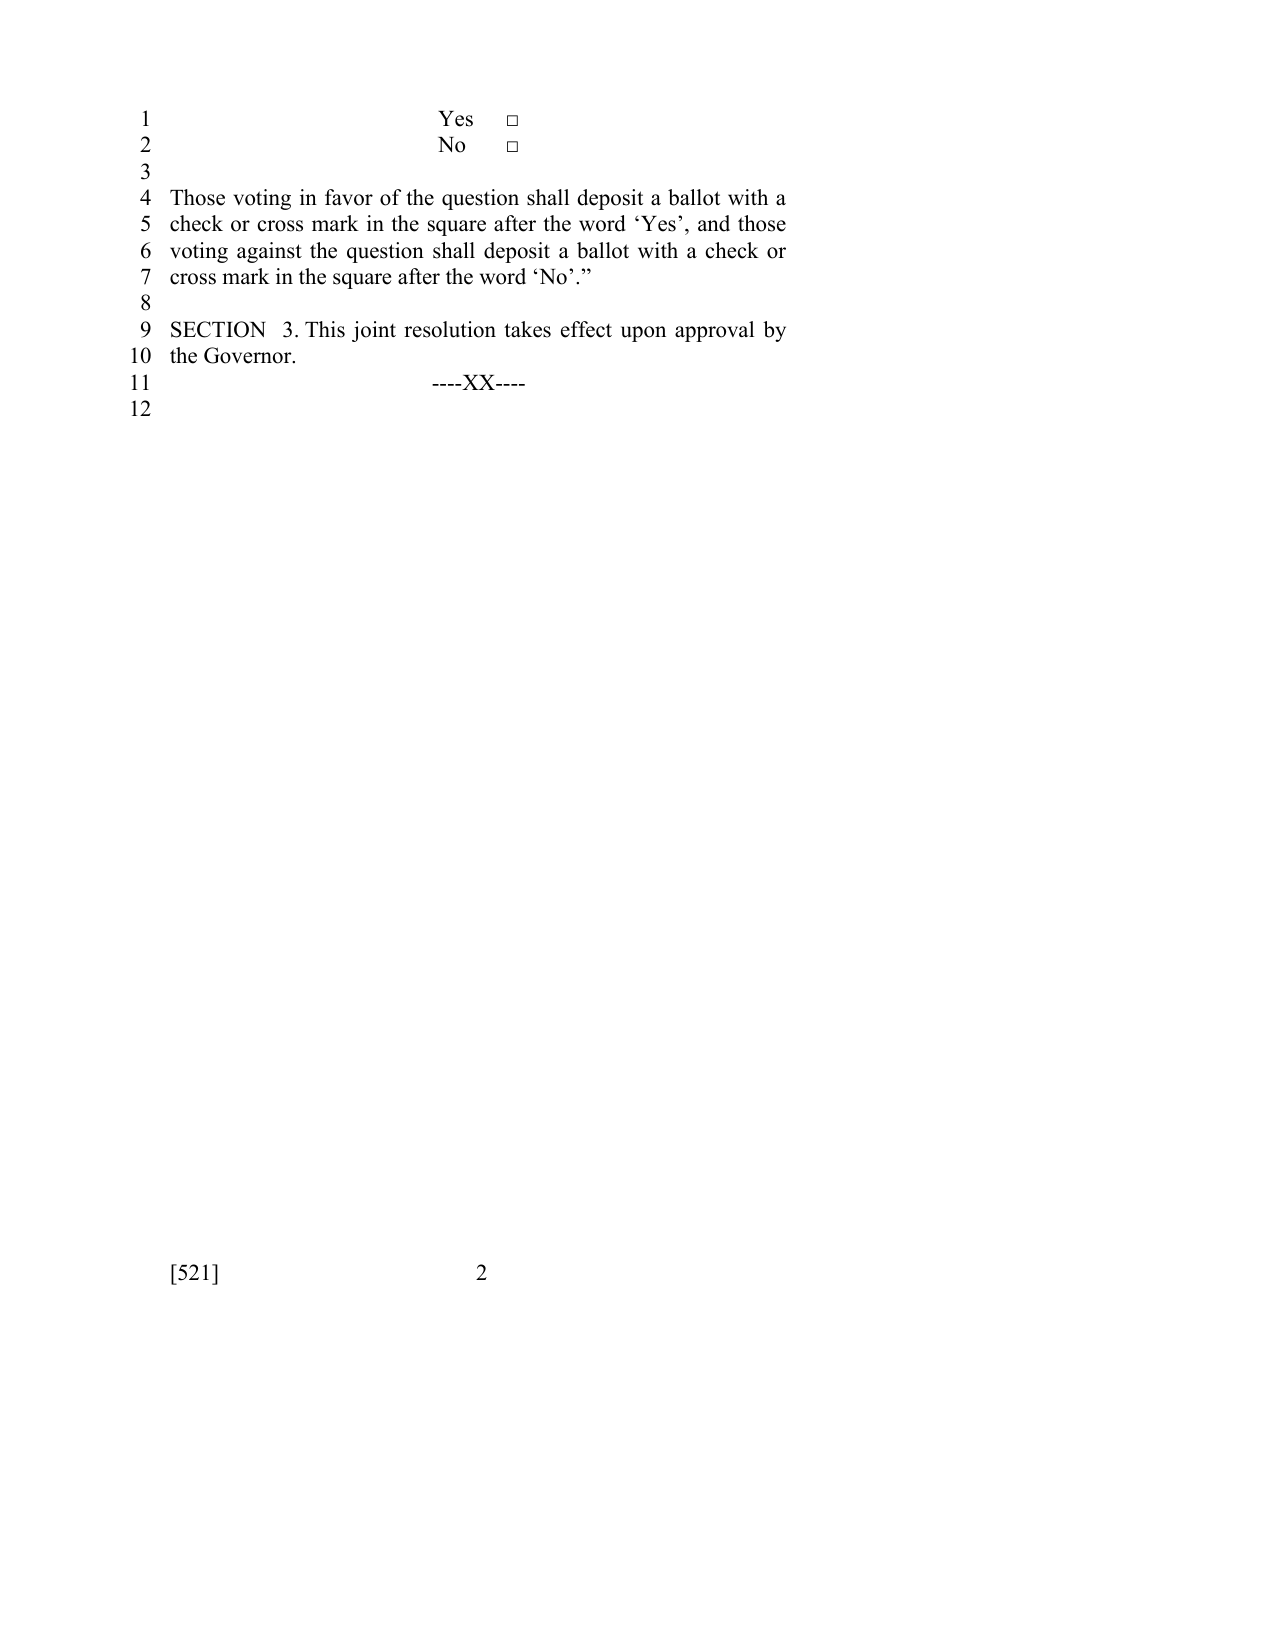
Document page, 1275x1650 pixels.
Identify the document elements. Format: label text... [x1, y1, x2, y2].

text Yes □ [169, 105, 787, 131]
text SECTION 3. This joint resolution takes effect upon approval by the Governor. [169, 316, 787, 368]
text ----XX---- [169, 368, 787, 395]
text No □ [169, 131, 787, 158]
text Those voting in favor of the question shall deposit a ballot with a check or cross mark in the square after the word ‘Yes’, and those voting against the question shall deposit a ballot with a check or cross mark in the square after the word ‘No’.” [169, 184, 787, 289]
